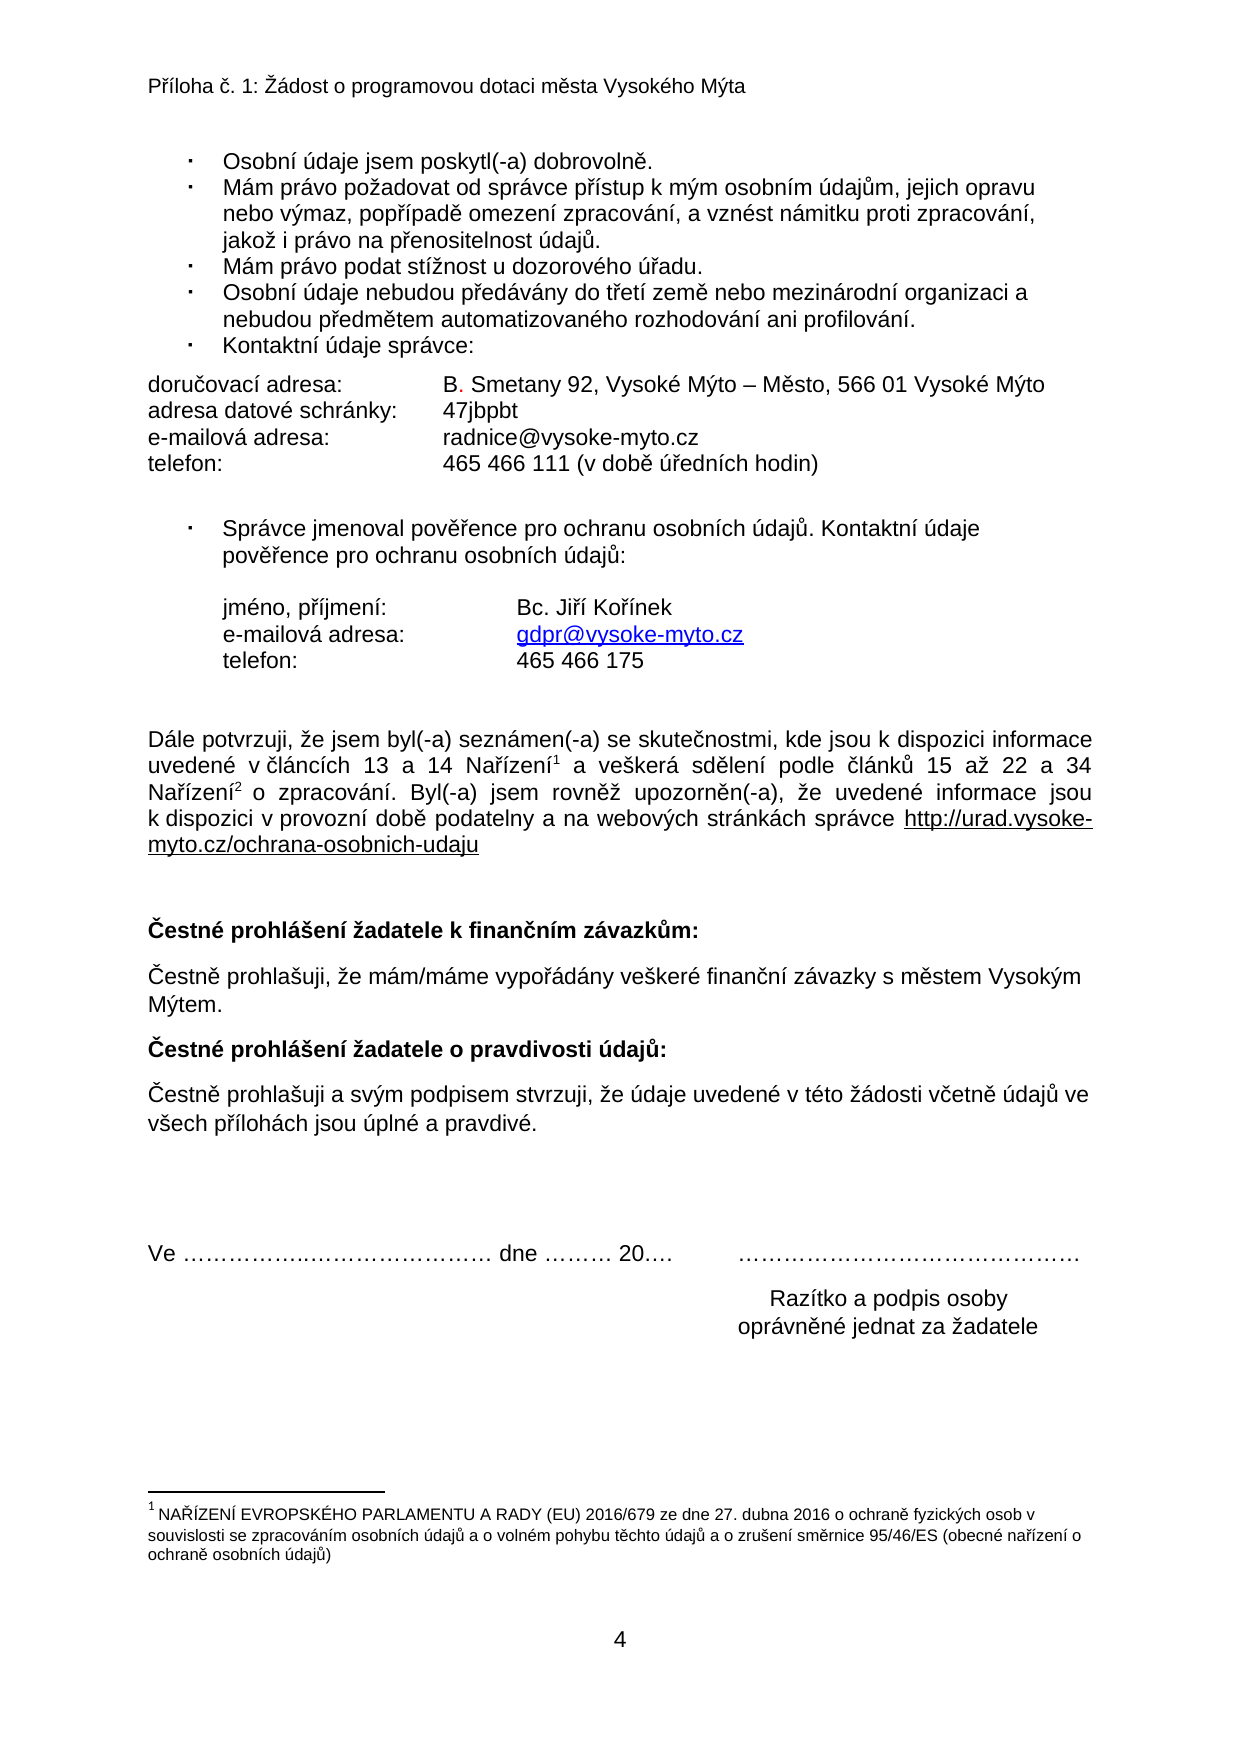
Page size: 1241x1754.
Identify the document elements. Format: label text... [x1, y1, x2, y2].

text Čestně prohlašuji a svým podpisem stvrzuji, že údaje uvedené v této žádosti včetně údajů ve všech přílohách jsou úplné a pravdivé. [148, 1081, 1117, 1136]
list Osobní údaje jsem poskytl(-a) dobrovolně. [185, 148, 1093, 174]
list jméno, příjmení: Bc. Jiří Kořínek [223, 594, 1093, 621]
list e-mailová adresa: gdpr@vysoke-myto.cz [223, 621, 1093, 647]
list Osobní údaje nebudou předávány do třetí země nebo mezinárodní organizaci a nebudou předmětem automatizovaného rozhodování ani profilování. [185, 279, 1093, 332]
text Čestné prohlášení žadatele k finančním závazkům: [148, 917, 1117, 944]
list telefon: 465 466 175 [223, 647, 1093, 673]
text e-mailová adresa: radnice@vysoke-myto.cz [148, 424, 1093, 450]
list Mám právo podat stížnost u dozorového úřadu. [185, 253, 1093, 279]
text telefon: 465 466 111 (v době úředních hodin) [148, 450, 1093, 476]
text oprávněné jednat za žadatele [664, 1313, 1117, 1340]
list Kontaktní údaje správce: [185, 332, 1093, 358]
text Razítko a podpis osoby [148, 1285, 1117, 1311]
list Mám právo požadovat od správce přístup k mým osobním údajům, jejich opravu nebo výmaz, popřípadě omezení zpracování, a vznést námitku proti zpracování, jakož i právo na přenositelnost údajů. [185, 174, 1093, 253]
text Čestné prohlášení žadatele o pravdivosti údajů: [148, 1036, 1117, 1062]
text Ve ……………..…………………… dne ……… 20.… ……………………………………… [148, 1240, 1117, 1266]
text adresa datové schránky: 47jbpbt [148, 397, 1093, 424]
text Dále potvrzuji, že jsem byl(-a) seznámen(-a) se skutečnostmi, kde jsou k dispozici informace uvedené v článcích 13 a 14 Nařízení a veškerá sdělení podle článků 15 až 22 a 34 Nařízení2 o zpracování. Byl(-a) jsem rovněž upozorněn(-a), že uvedené informace jsou k dispozici v provozní době podatelny a na webových stránkách správce http://urad.vysoke-myto.cz/ochrana-osobnich-udaju [148, 726, 1093, 858]
list Správce jmenoval pověřence pro ochranu osobních údajů. Kontaktní údaje pověřence pro ochranu osobních údajů: [185, 515, 1093, 568]
text Čestně prohlašuji, že mám/máme vypořádány veškeré finanční závazky s městem Vysokým Mýtem. [148, 963, 1117, 1017]
text doručovací adresa: B. Smetany 92, Vysoké Mýto – Město, 566 01 Vysoké Mýto [148, 371, 1093, 397]
